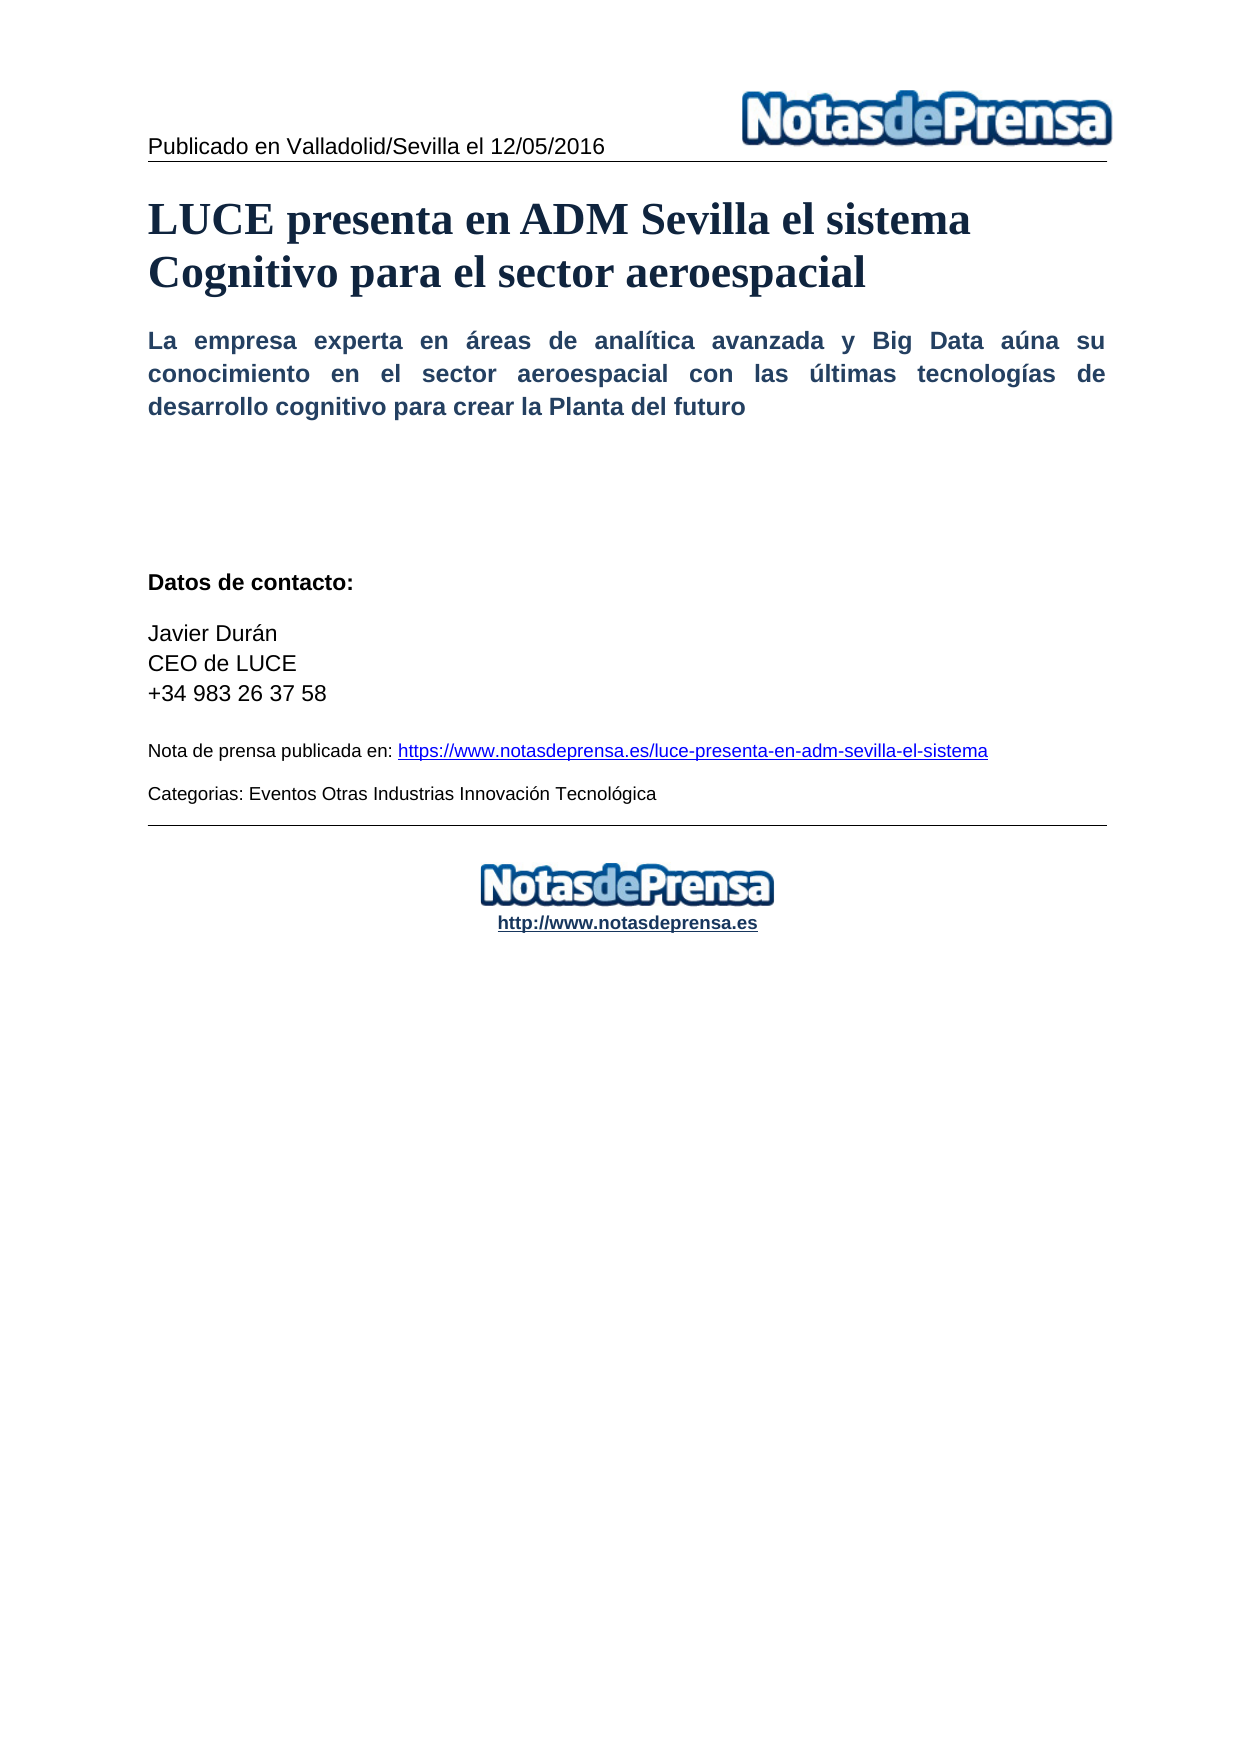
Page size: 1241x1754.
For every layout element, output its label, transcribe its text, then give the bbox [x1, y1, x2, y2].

text CEO de LUCE [148, 650, 1063, 676]
text +34 983 26 37 58 [148, 680, 1063, 706]
picture [480, 862, 775, 908]
text Datos de contacto: [148, 568, 1107, 595]
subtitle La empresa experta en áreas de analítica avanzada y Big Data aúna su conocimiento en el sector aeroespacial con las últimas tecnologías de desarrollo cognitivo para crear la Planta del futuro [148, 326, 1107, 421]
text Categorias: Eventos Otras Industrias Innovación Tecnológica [148, 783, 1107, 804]
text Publicado en Valladolid/Sevilla el 12/05/2016 [148, 133, 1107, 161]
subtitle LUCE presenta en ADM Sevilla el sistema Cognitivo para el sector aeroespacial [148, 192, 1107, 297]
text Nota de prensa publicada en: https://www.notasdeprensa.es/luce-presenta-en-adm-sevilla-el-sistema [148, 740, 1107, 762]
text Javier Durán [148, 619, 1063, 646]
picture [742, 90, 1113, 148]
text http://www.notasdeprensa.es [148, 912, 1107, 934]
